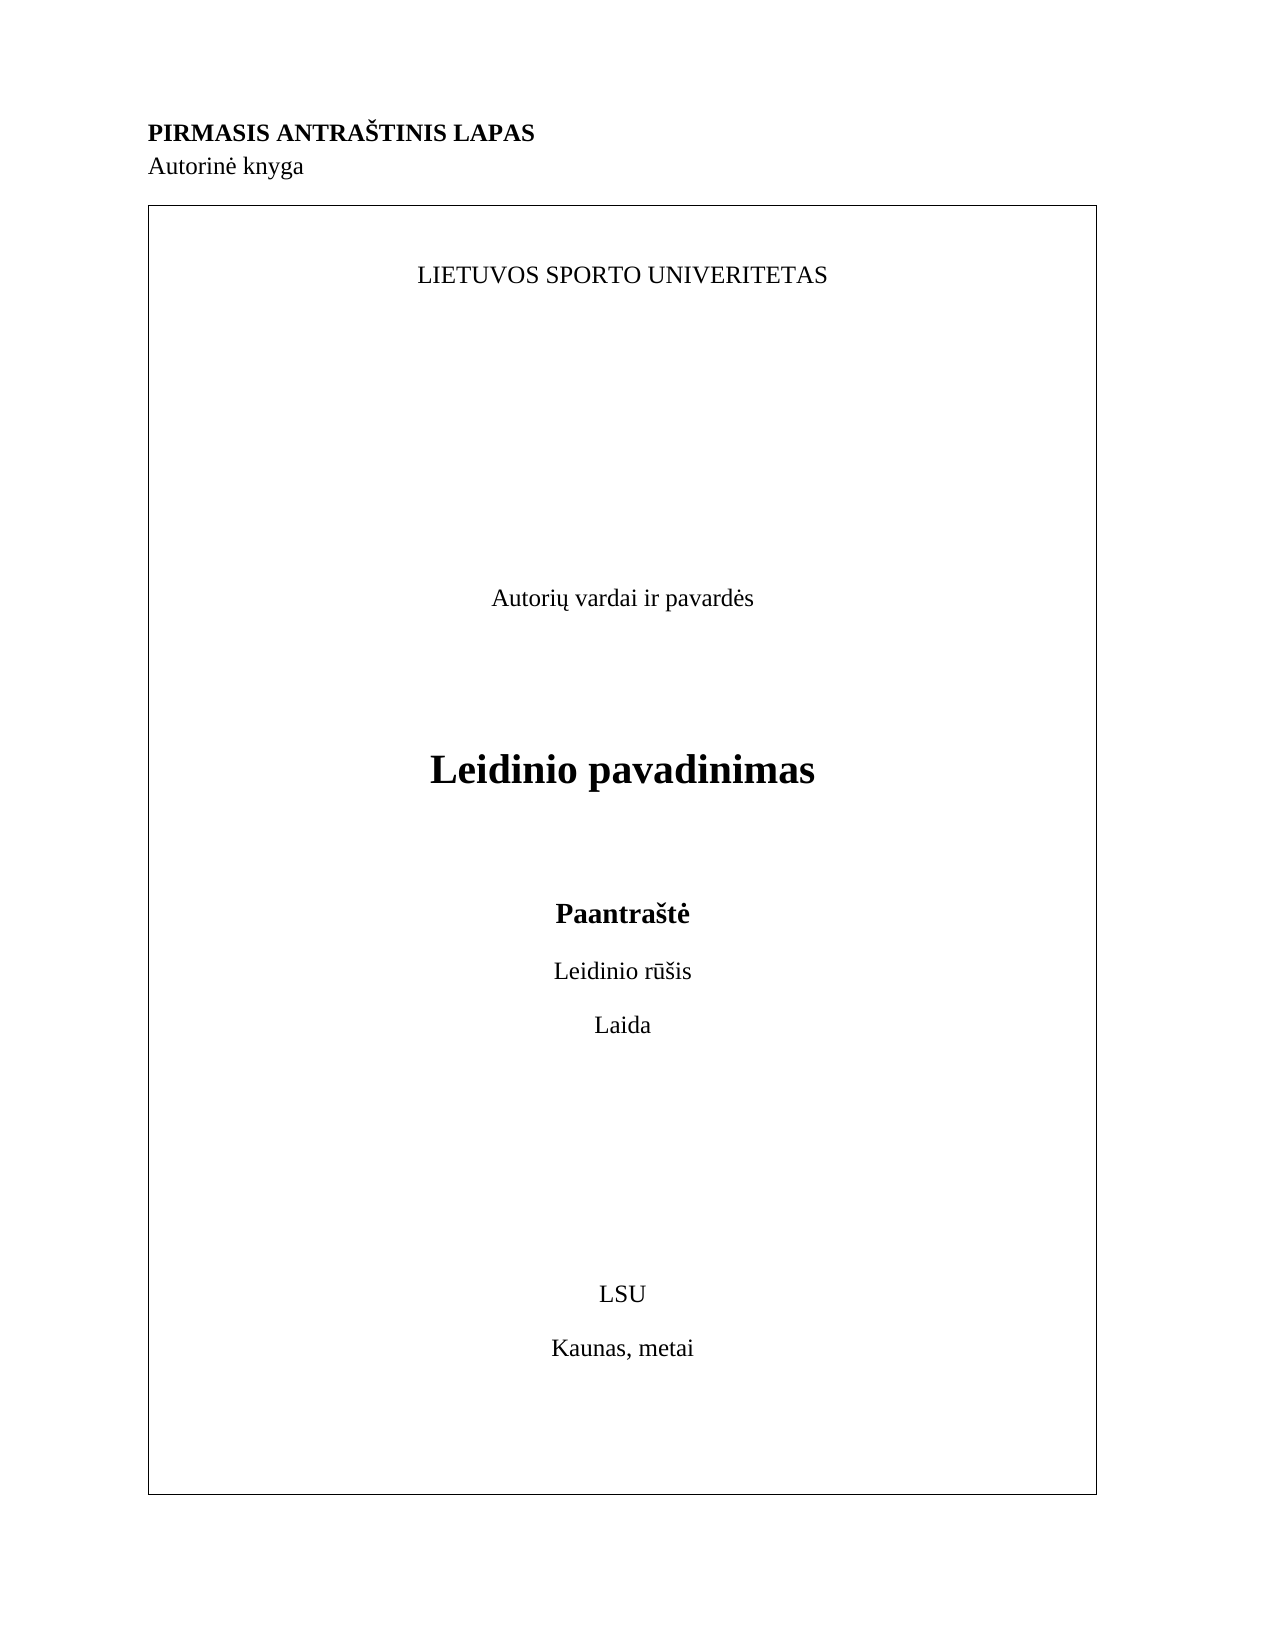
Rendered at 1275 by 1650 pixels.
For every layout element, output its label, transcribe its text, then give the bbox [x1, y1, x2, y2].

table_header LIETUVOS SPORTO UNIVERITETAS Autorių vardai ir pavardės Leidinio pavadinimas Paantraštė Leidinio rūšis Laida LSU Kaunas, metai [149, 206, 1096, 1494]
text Autorinė knyga [148, 151, 1186, 180]
text PIRMASIS ANTRAŠTINIS LAPAS [148, 118, 1186, 147]
